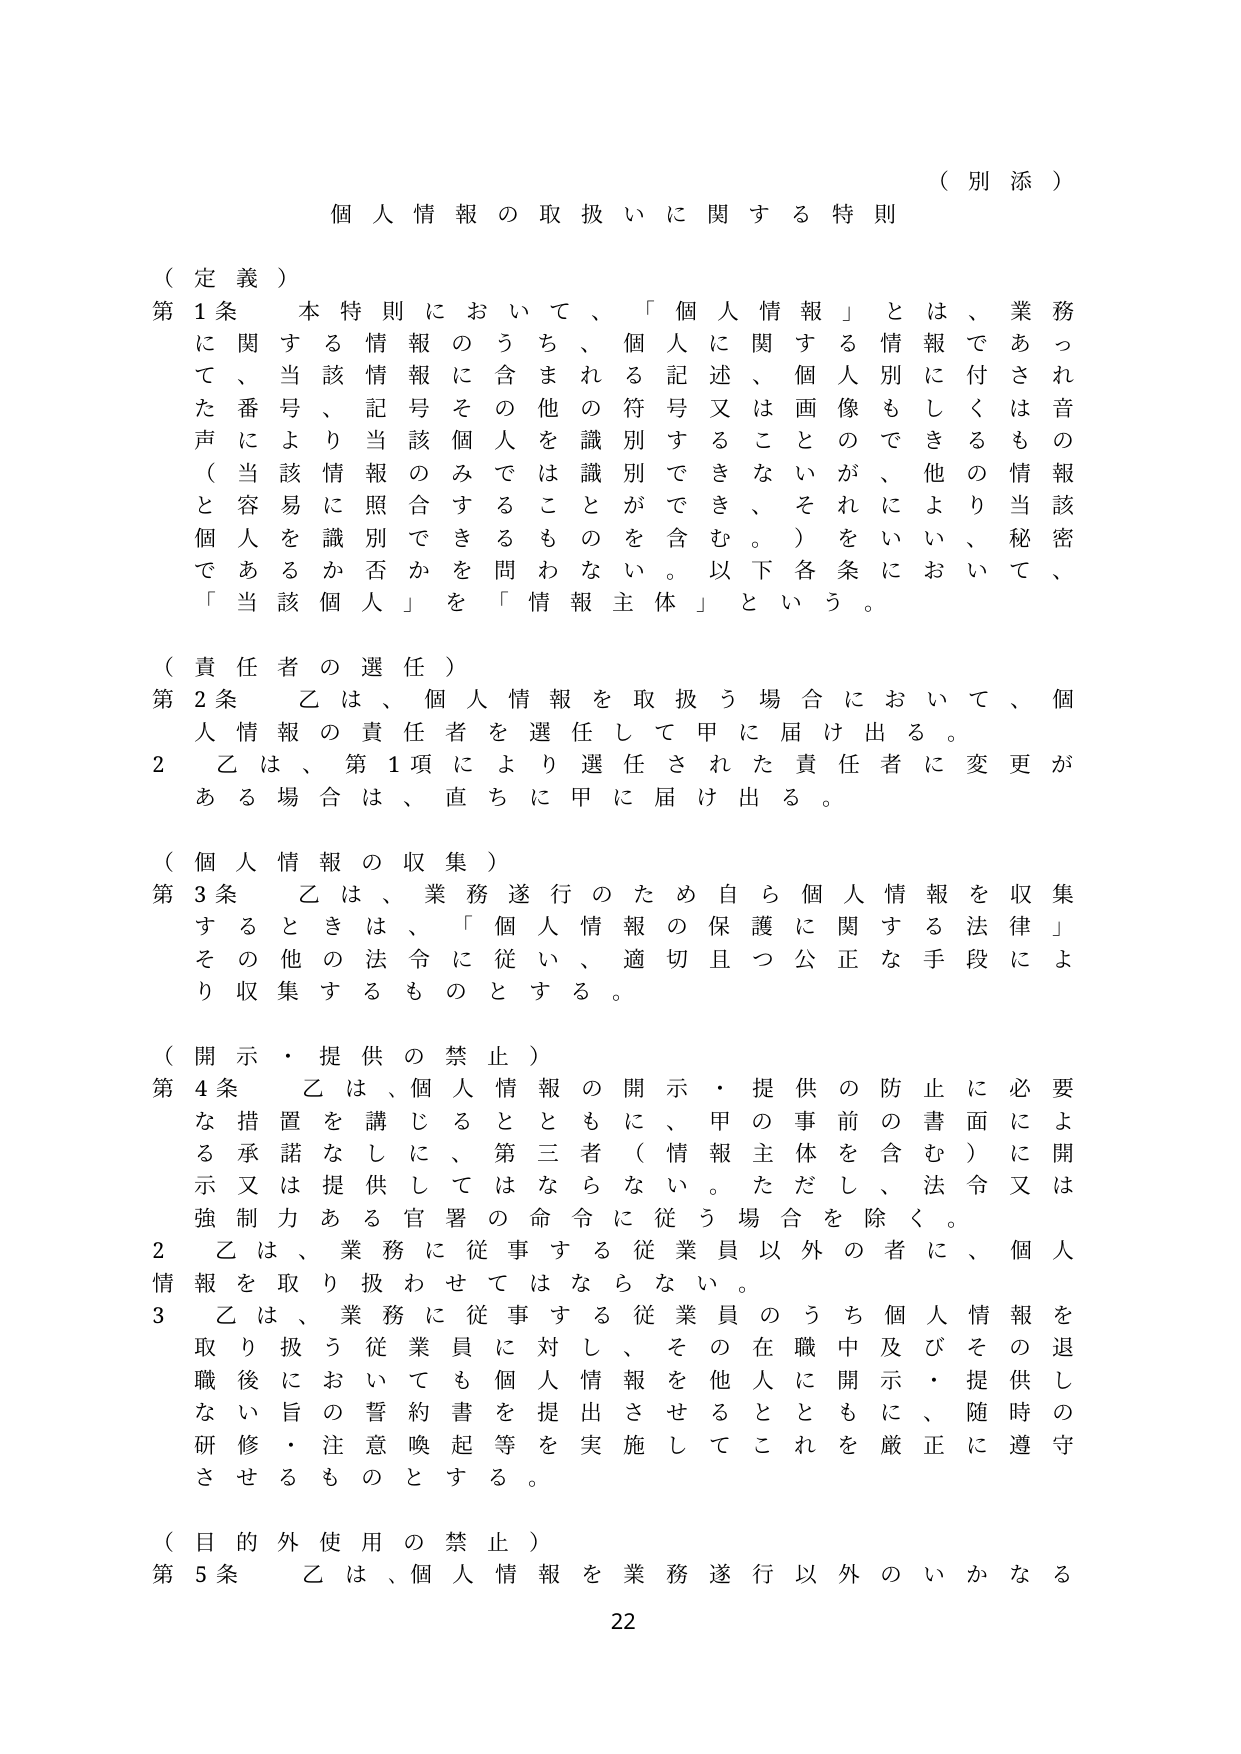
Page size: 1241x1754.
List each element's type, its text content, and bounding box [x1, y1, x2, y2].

text （別添） [152, 164, 1094, 196]
text （責任者の選任） [152, 650, 1094, 682]
text 個人情報の取扱いに関する特則 [152, 196, 1094, 229]
text 2 乙は、第1項により選任された責任者に変更がある場合は、直ちに甲に届け出る。 [152, 747, 1094, 812]
text （目的外使用の禁止） [152, 1524, 1094, 1557]
text 2 乙は、業務に従事する従業員以外の者に、個人情報を取り扱わせてはならない。 [152, 1233, 1094, 1298]
text （個人情報の収集） [152, 844, 1094, 877]
text 第2条 乙は、個人情報を取扱う場合において、個人情報の責任者を選任して甲に届け出る。 [152, 682, 1094, 747]
text 第1条 本特則において、「個人情報」とは、業務に関する情報のうち、個人に関する情報であって、当該情報に含まれる記述、個人別に付された番号、記号その他の符号又は画像もしくは音声により当該個人を識別することのできるもの（当該情報のみでは識別できないが、他の情報と容易に照合することができ、それにより当該個人を識別できるものを含む。）をいい、秘密であるか否かを問わない。以下各条において、「当該個人」を「情報主体」という。 [152, 293, 1094, 617]
text 第3条 乙は、業務遂行のため自ら個人情報を収集するときは、「個人情報の保護に関する法律」その他の法令に従い、適切且つ公正な手段により収集するものとする。 [152, 877, 1094, 1006]
text （定義） [152, 261, 1094, 293]
text 第4条 乙は､個人情報の開示・提供の防止に必要な措置を講じるとともに、甲の事前の書面による承諾なしに、第三者（情報主体を含む）に開示又は提供してはならない。ただし、法令又は強制力ある官署の命令に従う場合を除く。 [152, 1071, 1094, 1233]
text （開示・提供の禁止） [152, 1039, 1094, 1071]
text 3 乙は、業務に従事する従業員のうち個人情報を取り扱う従業員に対し、その在職中及びその退職後においても個人情報を他人に開示・提供しない旨の誓約書を提出させるとともに、随時の研修・注意喚起等を実施してこれを厳正に遵守させるものとする。 [152, 1298, 1094, 1492]
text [152, 1557, 1094, 1589]
